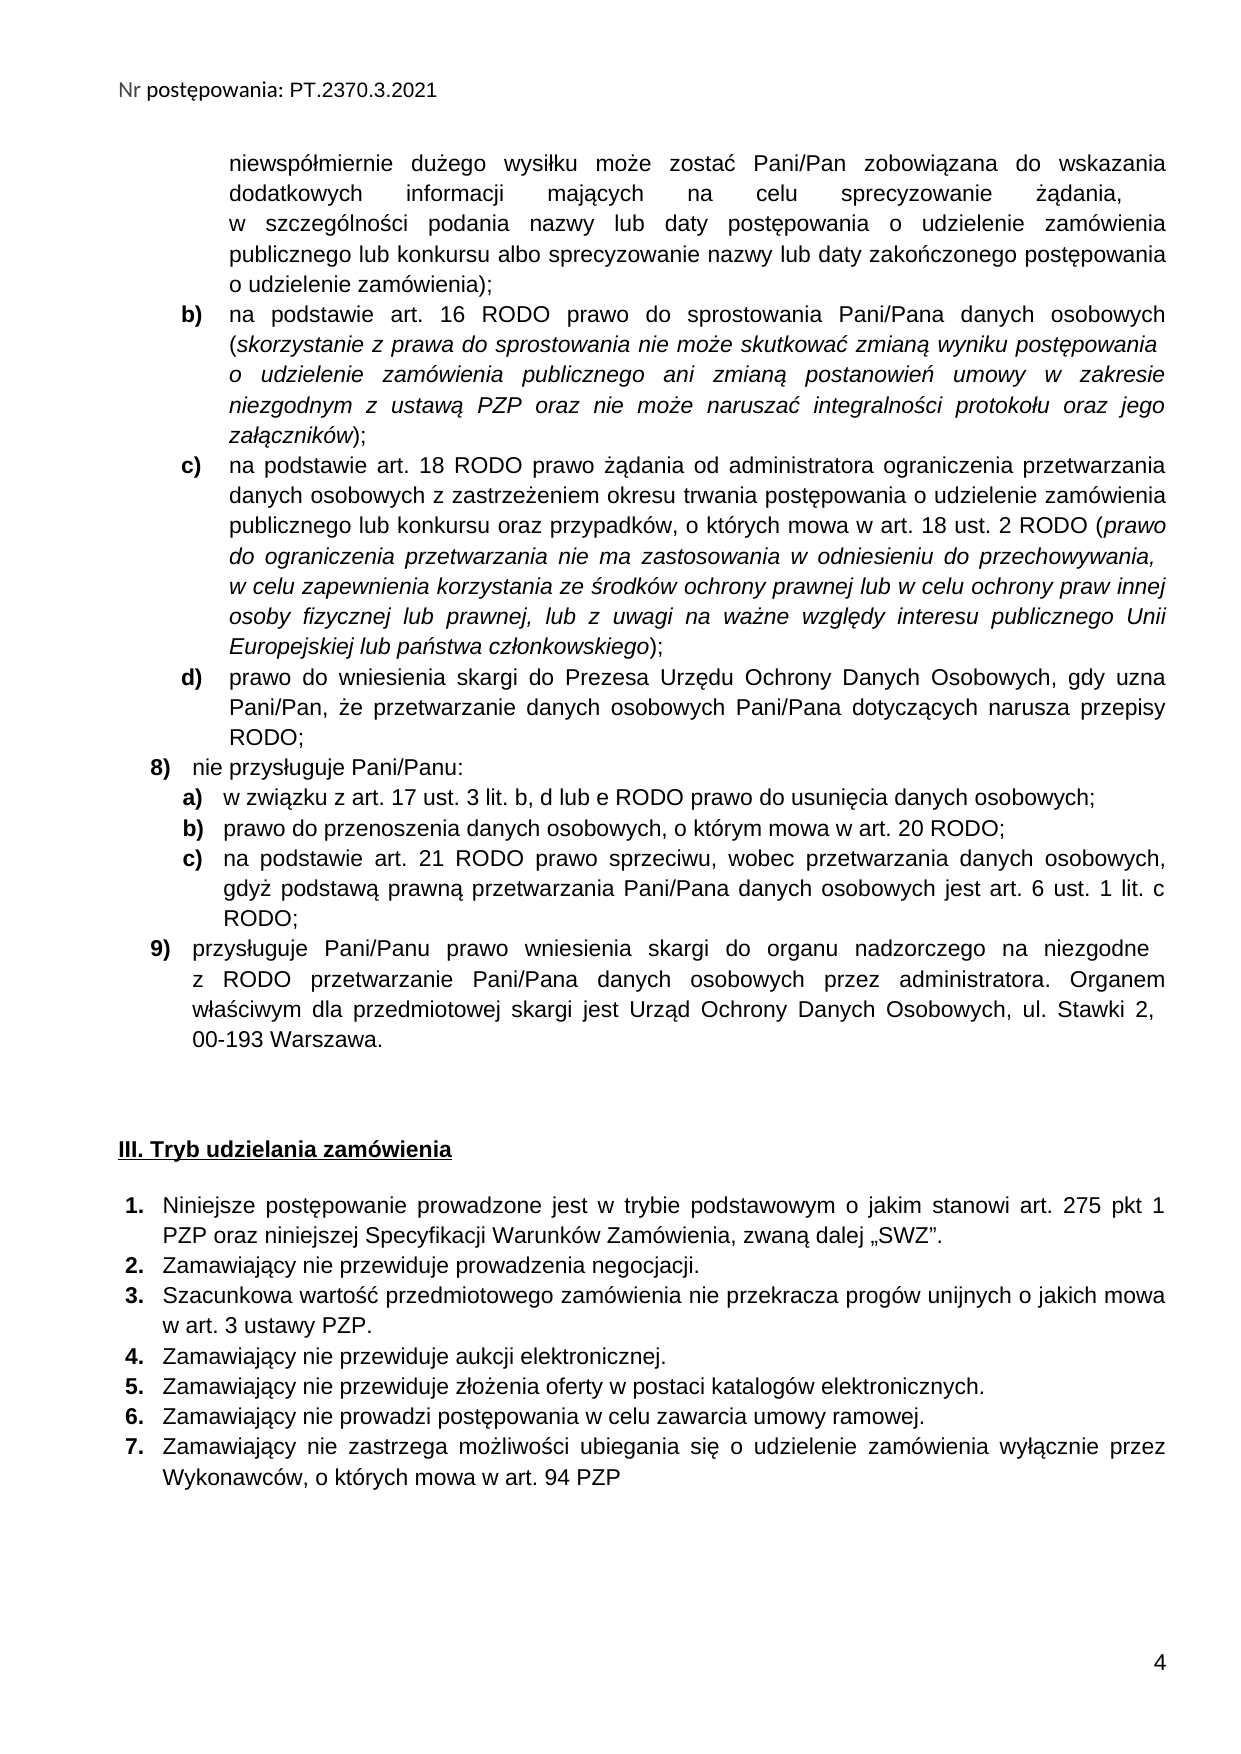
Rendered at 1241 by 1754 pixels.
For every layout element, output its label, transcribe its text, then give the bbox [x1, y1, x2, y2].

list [181, 150, 1166, 297]
list Szacunkowa wartość przedmiotowego zamówienia nie przekracza progów unijnych o jakich mowa w art. 3 ustawy PZP. [125, 1282, 1166, 1339]
list prawo do wniesienia skargi do Prezesa Urzędu Ochrony Danych Osobowych, gdy uzna Pani/Pan, że przetwarzanie danych osobowych Pani/Pana dotyczących narusza przepisy RODO; [181, 663, 1166, 750]
list Zamawiający nie prowadzi postępowania w celu zawarcia umowy ramowej. [125, 1403, 1166, 1429]
list Zamawiający nie przewiduje złożenia oferty w postaci katalogów elektronicznych. [125, 1373, 1166, 1399]
list Zamawiający nie zastrzega możliwości ubiegania się o udzielenie zamówienia wyłącznie przez Wykonawców, o których mowa w art. 94 PZP [125, 1433, 1166, 1490]
list Niniejsze postępowanie prowadzone jest w trybie podstawowym o jakim stanowi art. 275 pkt 1 PZP oraz niniejszej Specyfikacji Warunków Zamówienia, zwaną dalej „SWZ”. [125, 1192, 1166, 1248]
list na podstawie art. 16 RODO prawo do sprostowania Pani/Pana danych osobowych (skorzystanie z prawa do sprostowania nie może skutkować zmianą wyniku postępowania o udzielenie zamówienia publicznego ani zmianą postanowień umowy w zakresie niezgodnym z ustawą PZP oraz nie może naruszać integralności protokołu oraz jego załączników); [181, 301, 1166, 448]
list przysługuje Pani/Panu prawo wniesienia skargi do organu nadzorczego na niezgodne z RODO przetwarzanie Pani/Pana danych osobowych przez administratora. Organem właściwym dla przedmiotowej skargi jest Urząd Ochrony Danych Osobowych, ul. Stawki 2, 00-193 Warszawa. [150, 935, 1166, 1052]
list na podstawie art. 18 RODO prawo żądania od administratora ograniczenia przetwarzania danych osobowych z zastrzeżeniem okresu trwania postępowania o udzielenie zamówienia publicznego lub konkursu oraz przypadków, o których mowa w art. 18 ust. 2 RODO (prawo do ograniczenia przetwarzania nie ma zastosowania w odniesieniu do przechowywania, w celu zapewnienia korzystania ze środków ochrony prawnej lub w celu ochrony praw innej osoby fizycznej lub prawnej, lub z uwagi na ważne względy interesu publicznego Unii Europejskiej lub państwa członkowskiego); [181, 452, 1166, 660]
subtitle III. Tryb udzielania zamówienia [118, 1136, 1166, 1163]
list nie przysługuje Pani/Panu: [150, 754, 1166, 781]
list prawo do przenoszenia danych osobowych, o którym mowa w art. 20 RODO; [182, 814, 1166, 841]
list w związku z art. 17 ust. 3 lit. b, d lub e RODO prawo do usunięcia danych osobowych; [182, 784, 1166, 811]
list Zamawiający nie przewiduje aukcji elektronicznej. [125, 1343, 1166, 1369]
list Zamawiający nie przewiduje prowadzenia negocjacji. [125, 1252, 1166, 1278]
list na podstawie art. 21 RODO prawo sprzeciwu, wobec przetwarzania danych osobowych, gdyż podstawą prawną przetwarzania Pani/Pana danych osobowych jest art. 6 ust. 1 lit. c RODO; [182, 845, 1166, 932]
